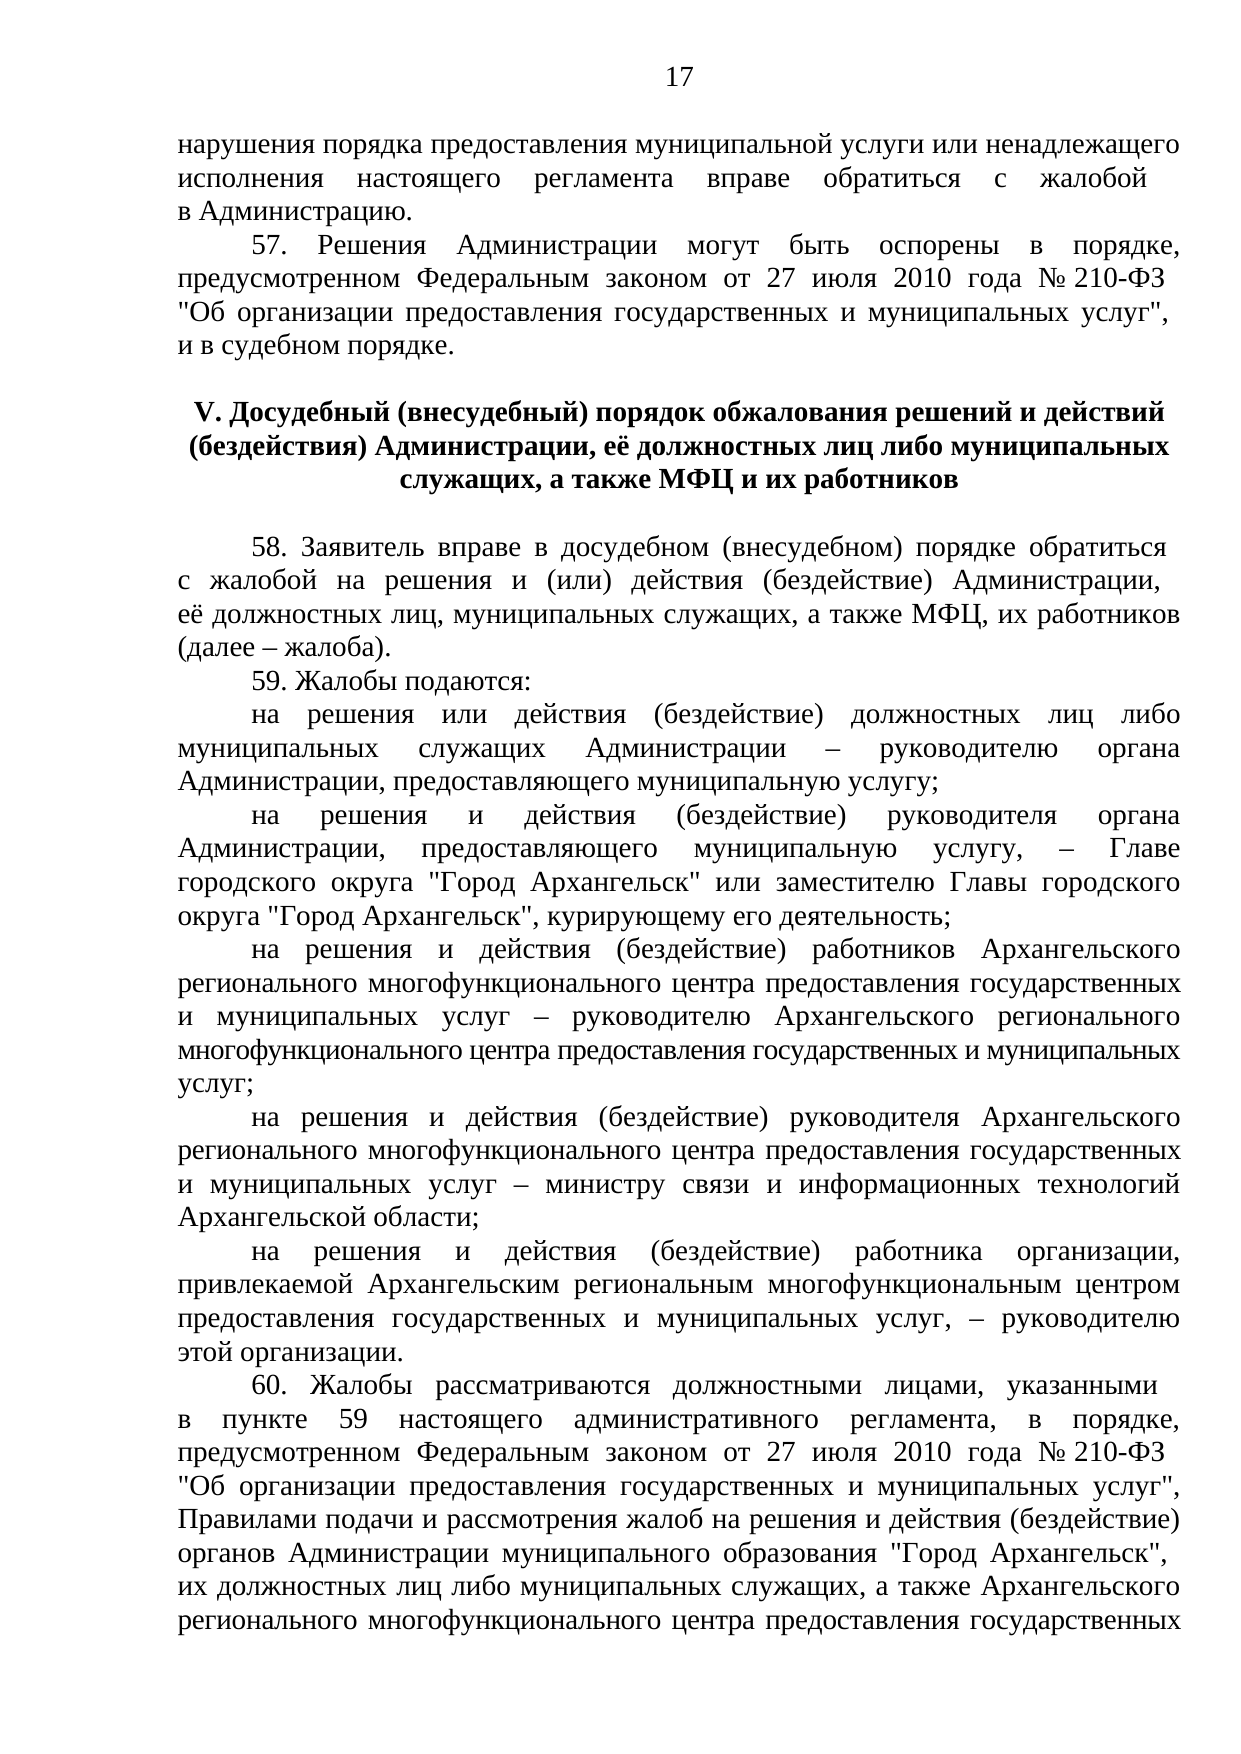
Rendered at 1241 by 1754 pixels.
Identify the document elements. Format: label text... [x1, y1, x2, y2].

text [177, 126, 1181, 227]
text 57. Решения Администрации могут быть оспорены в порядке, предусмотренном Федеральным законом от 27 июля 2010 года № 210-ФЗ "Об организации предоставления государственных и муниципальных услуг", и в судебном порядке. [177, 227, 1181, 361]
text на решения и действия (бездействие) руководителя органа Администрации, предоставляющего муниципальную услугу, – Главе городского округа "Город Архангельск" или заместителю Главы городского округа "Город Архангельск", курирующему его деятельность; [177, 797, 1181, 931]
text 59. Жалобы подаются: [177, 663, 1181, 696]
text на решения и действия (бездействие) работников Архангельского регионального многофункционального центра предоставления государственных и муниципальных услуг – руководителю Архангельского регионального многофункционального центра предоставления государственных и муниципальных услуг; [177, 931, 1181, 1099]
text на решения и действия (бездействие) работника организации, привлекаемой Архангельским региональным многофункциональным центром предоставления государственных и муниципальных услуг, – руководителю этой организации. [177, 1233, 1181, 1367]
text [177, 1367, 1181, 1636]
text 58. Заявитель вправе в досудебном (внесудебном) порядке обратиться с жалобой на решения и (или) действия (бездействие) Администрации, её должностных лиц, муниципальных служащих, а также МФЦ, их работников (далее – жалоба). [177, 529, 1181, 663]
text на решения или действия (бездействие) должностных лиц либо муниципальных служащих Администрации – руководителю органа Администрации, предоставляющего муниципальную услугу; [177, 696, 1181, 797]
text на решения и действия (бездействие) руководителя Архангельского регионального многофункционального центра предоставления государственных и муниципальных услуг – министру связи и информационных технологий Архангельской области; [177, 1099, 1181, 1233]
text V. Досудебный (внесудебный) порядок обжалования решений и действий (бездействия) Администрации, её должностных лиц либо муниципальных служащих, а также МФЦ и их работников [177, 394, 1181, 495]
